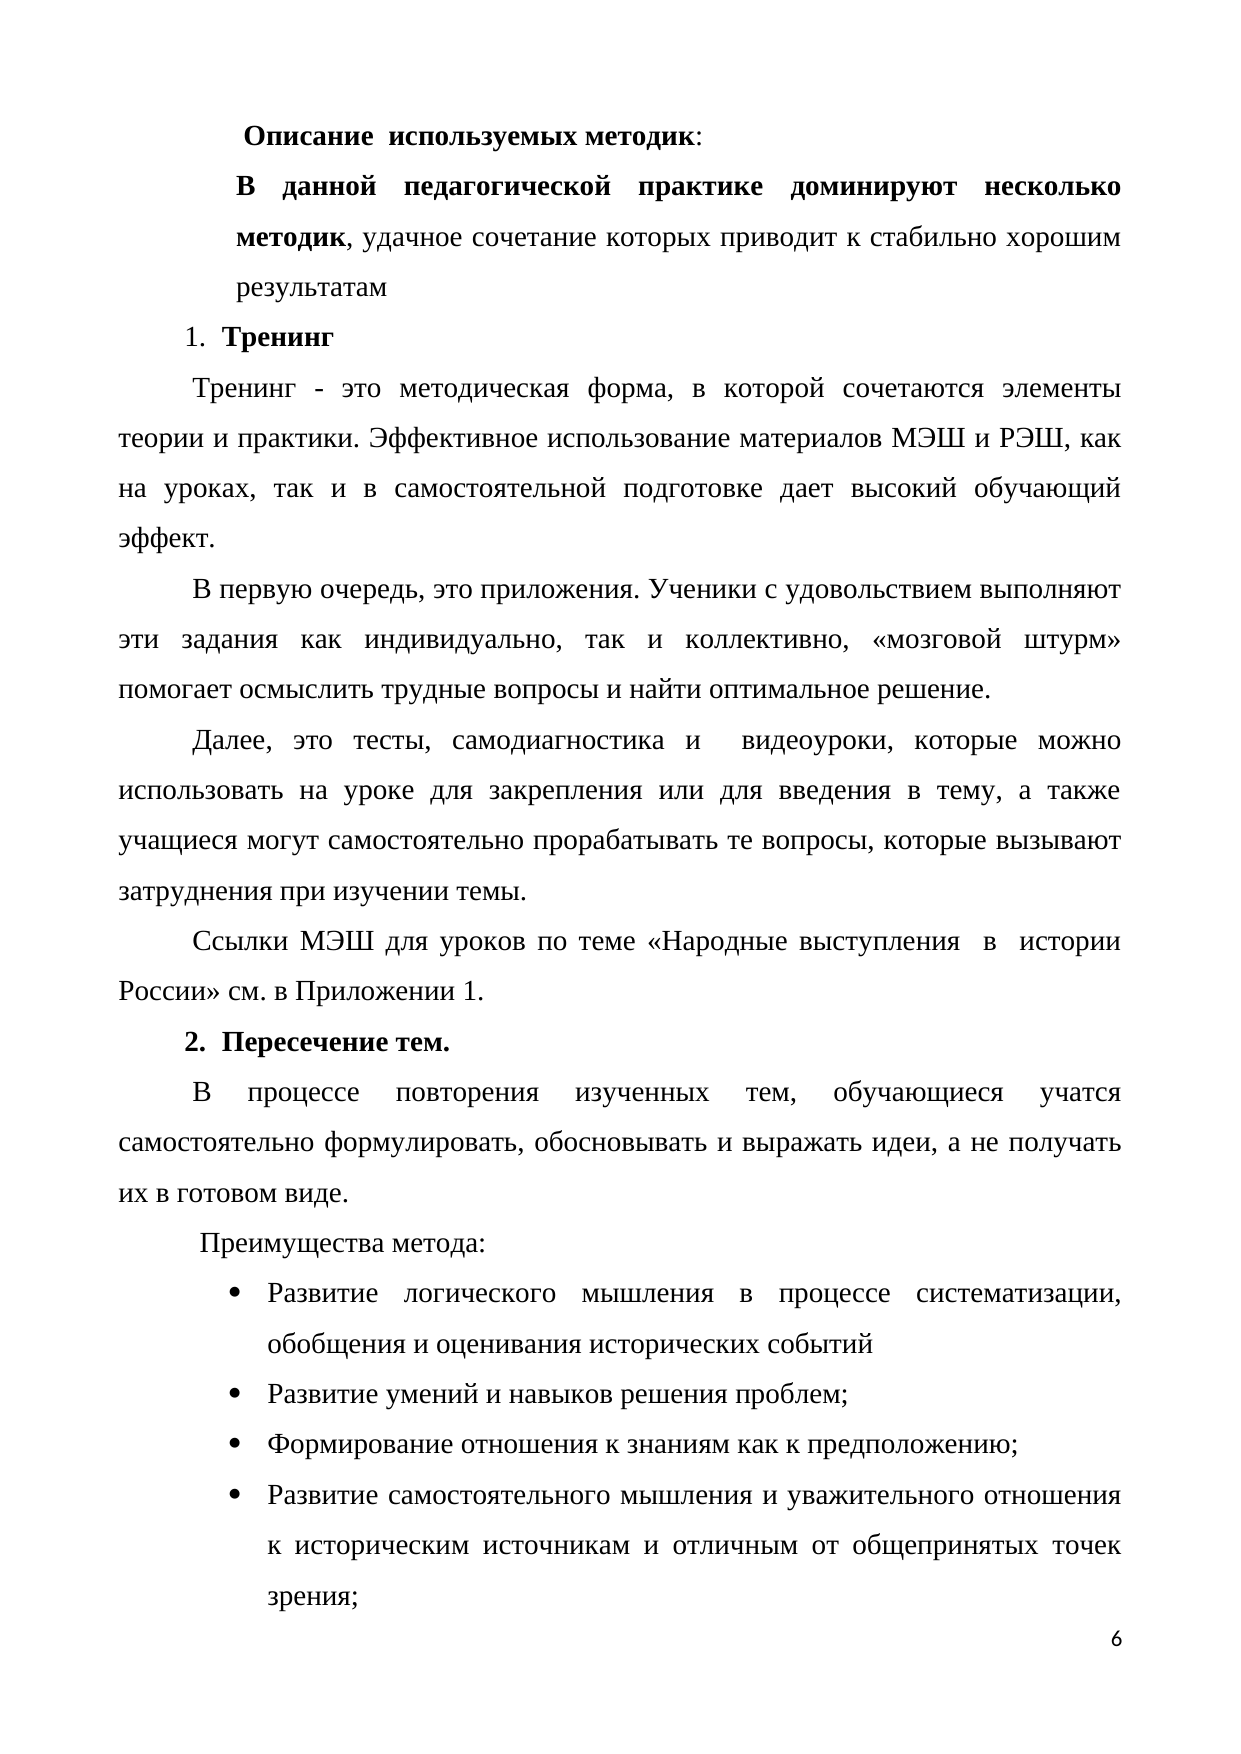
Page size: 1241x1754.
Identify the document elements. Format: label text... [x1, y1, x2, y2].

list Преимущества метода: [118, 1225, 1122, 1258]
text В первую очередь, это приложения. Ученики с удовольствием выполняют эти задания как индивидуально, так и коллективно, «мозговой штурм» помогает осмыслить трудные вопросы и найти оптимальное решение. [118, 571, 1122, 705]
list Развитие логического мышления в процессе систематизации, обобщения и оценивания исторических событий [229, 1275, 1122, 1359]
text Далее, это тесты, самодиагностика и видеоуроки, которые можно использовать на уроке для закрепления или для введения в тему, а также учащиеся могут самостоятельно прорабатывать те вопросы, которые вызывают затруднения при изучении темы. [118, 722, 1122, 906]
list Тренинг [184, 319, 1122, 353]
list В данной педагогической практике доминируют несколько методик, удачное сочетание которых приводит к стабильно хорошим результатам [236, 168, 1122, 303]
text Ссылки МЭШ для уроков по теме «Народные выступления в истории России» см. в Приложении 1. [118, 923, 1122, 1007]
list Описание используемых методик: [236, 118, 1122, 152]
list Развитие самостоятельного мышления и уважительного отношения к историческим источникам и отличным от общепринятых точек зрения; [229, 1477, 1122, 1611]
list В процессе повторения изученных тем, обучающиеся учатся самостоятельно формулировать, обосновывать и выражать идеи, а не получать их в готовом виде. [118, 1074, 1122, 1208]
text Тренинг - это методическая форма, в которой сочетаются элементы теории и практики. Эффективное использование материалов МЭШ и РЭШ, как на уроках, так и в самостоятельной подготовке дает высокий обучающий эффект. [118, 370, 1122, 554]
list Пересечение тем. [184, 1024, 1122, 1057]
list Формирование отношения к знаниям как к предположению; [229, 1426, 1122, 1460]
list Развитие умений и навыков решения проблем; [229, 1376, 1122, 1410]
